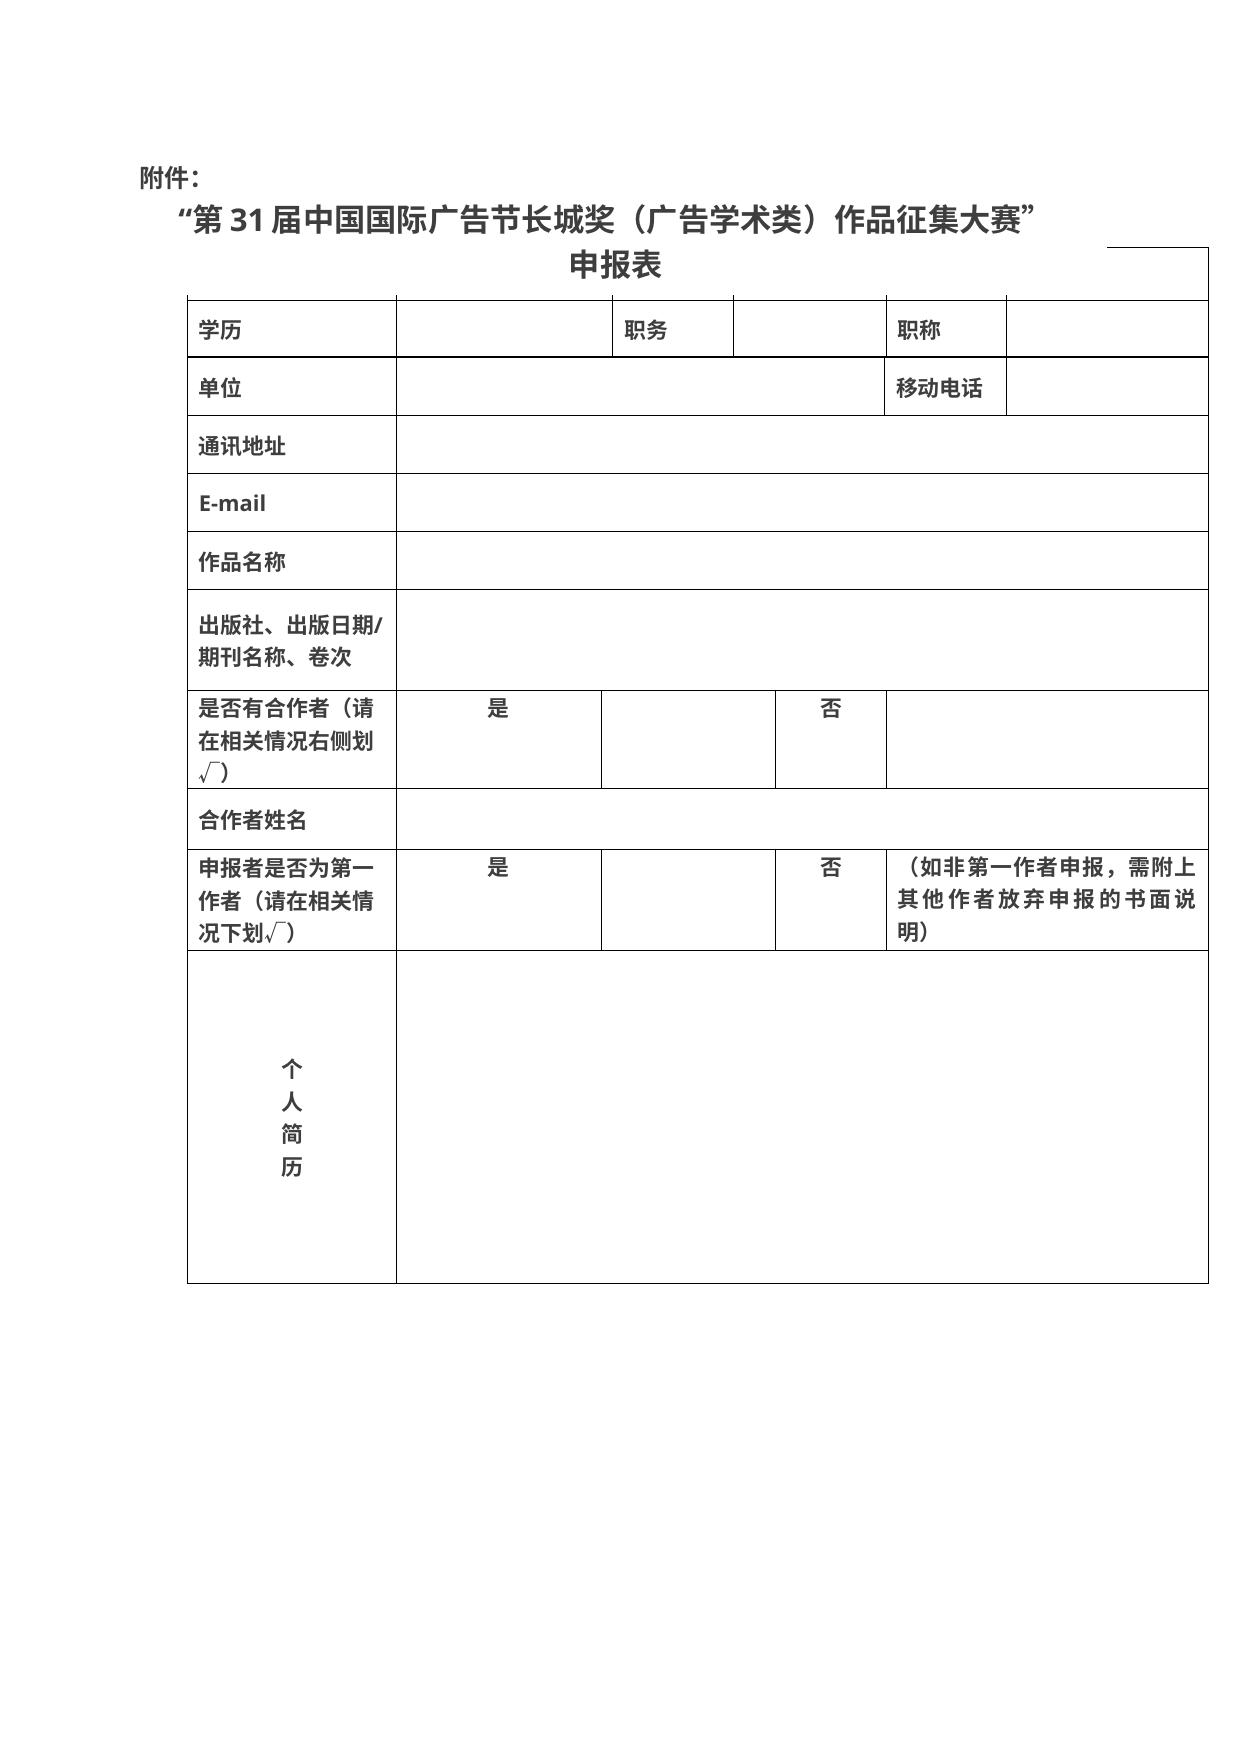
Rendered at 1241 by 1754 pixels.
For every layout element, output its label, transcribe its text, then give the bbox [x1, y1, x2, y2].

table_cell [397, 474, 1208, 531]
table_cell [397, 951, 1208, 1283]
table_cell 职称 [887, 301, 1006, 356]
table_cell 通讯地址 [188, 416, 396, 473]
table_cell 合作者姓名 [188, 789, 396, 848]
table_cell [397, 590, 1208, 690]
table_cell 出版社、出版日期/期刊名称、卷次 [188, 590, 396, 690]
table_cell [602, 850, 775, 950]
table_cell 作品名称 [188, 532, 396, 589]
table_cell [602, 691, 775, 788]
table_cell 移动电话 [885, 358, 1006, 415]
table_header [734, 295, 886, 300]
table_cell 单位 [188, 358, 396, 415]
table_cell 职务 [613, 301, 733, 356]
table_cell E-mail [188, 474, 396, 531]
table_cell [734, 301, 886, 356]
table_cell 是 [397, 691, 601, 788]
table_cell 否 [776, 691, 886, 788]
table_cell [1007, 301, 1208, 356]
table_cell 是 [397, 850, 601, 950]
table_cell [397, 358, 884, 415]
table_cell [887, 691, 1208, 788]
table_cell 否 [776, 850, 886, 950]
table_header [1007, 248, 1208, 300]
table_header [397, 295, 612, 300]
table_cell [397, 789, 1208, 848]
table_cell [397, 532, 1208, 589]
table_cell 是否有合作者（请在相关情况右侧划√） [188, 691, 396, 788]
table_cell 学历 [188, 301, 396, 356]
table_cell （如非第一作者申报，需附上其他作者放弃申报的书面说明） [887, 850, 1208, 950]
table_cell [397, 416, 1208, 473]
table_cell [1007, 358, 1208, 415]
table_cell 个 人 简 历 [188, 951, 396, 1283]
table_cell 申报者是否为第一作者（请在相关情况下划√） [188, 850, 396, 950]
table_cell [397, 301, 612, 356]
